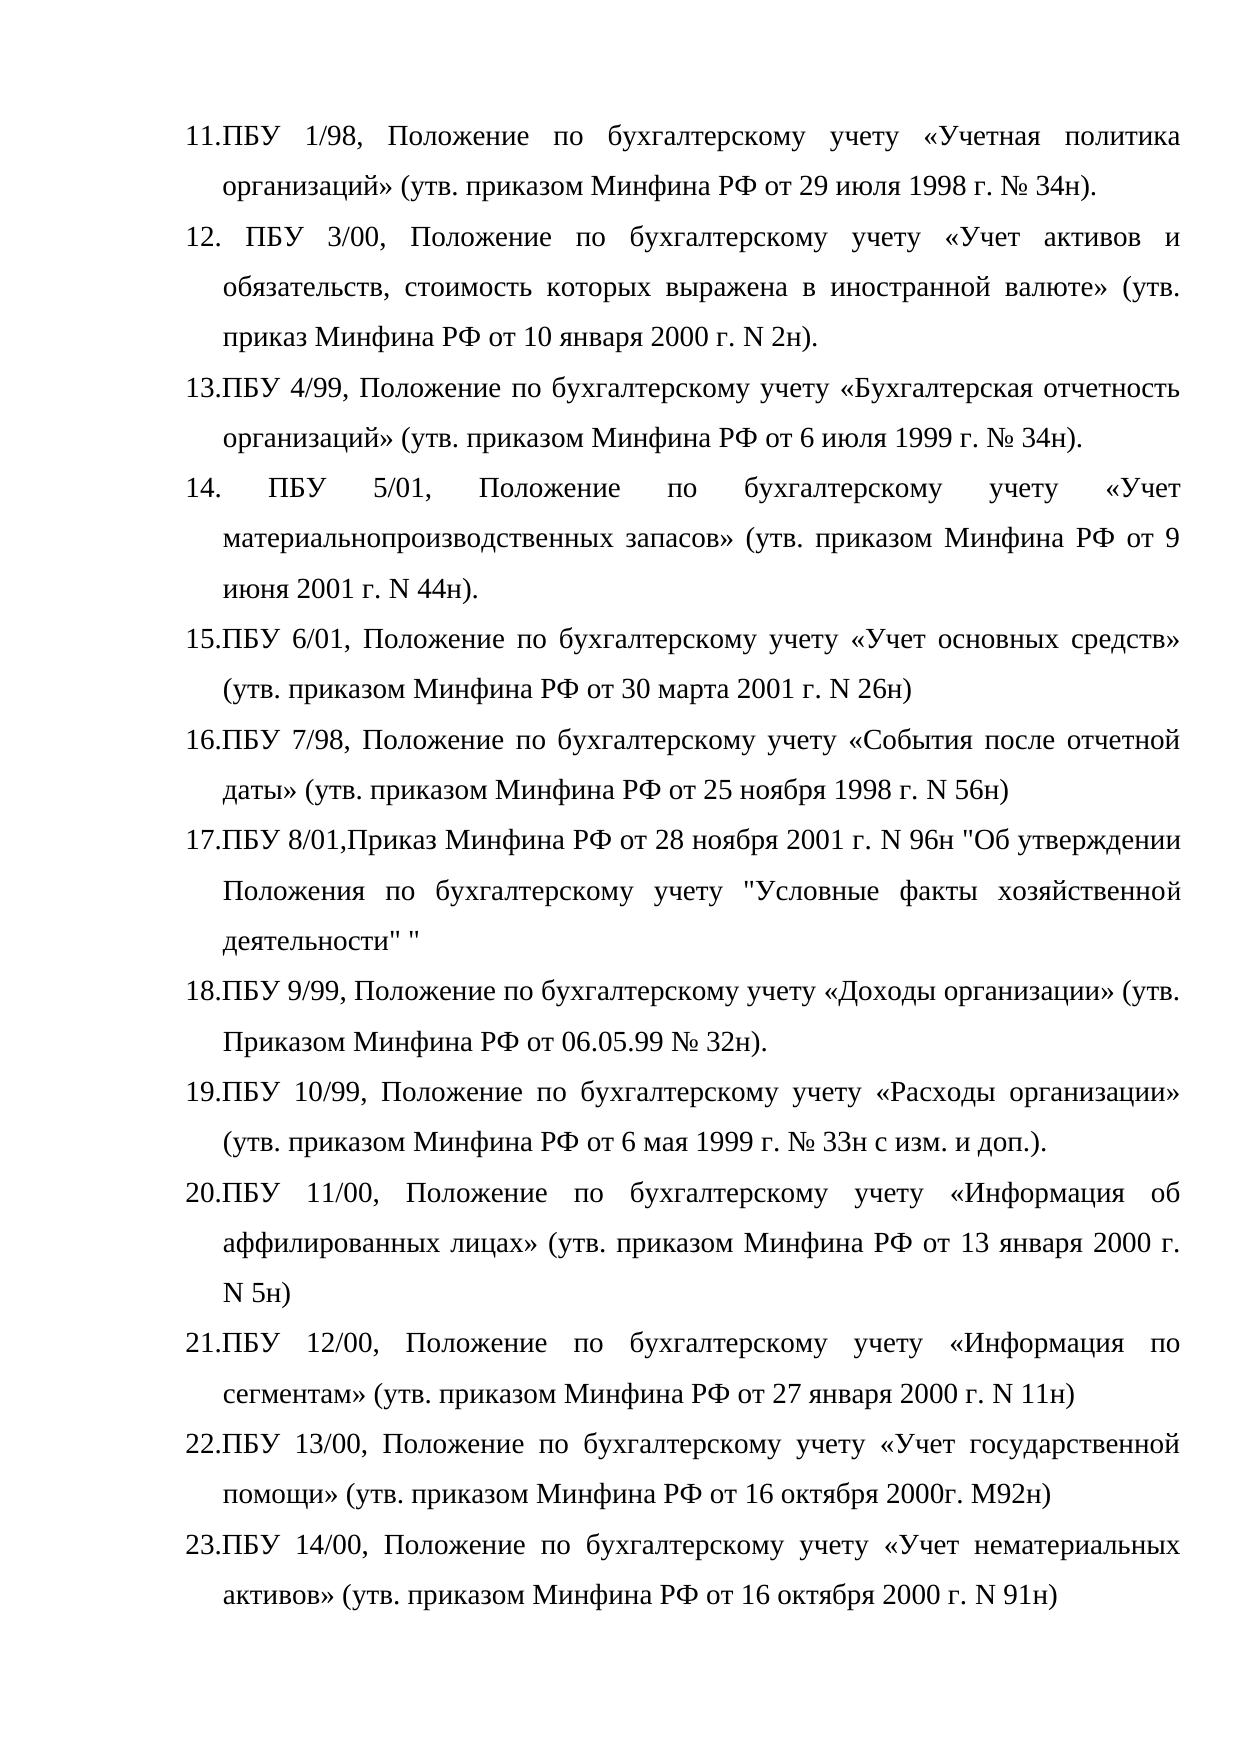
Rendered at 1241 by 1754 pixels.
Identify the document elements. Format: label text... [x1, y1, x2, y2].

text 19.ПБУ 10/99, Положение по бухгалтерскому учету «Расходы организации» (утв. приказом Минфина РФ от 6 мая 1999 г. № 33н с изм. и доп.). [185, 1074, 1181, 1158]
list ПБУ 1/98, Положение по бухгалтерскому учету «Учетная политика организаций» (утв. приказом Минфина РФ от 29 июля 1998 г. № 34н). [185, 118, 1181, 202]
text 21.ПБУ 12/00, Положение по бухгалтерскому учету «Информация по сегментам» (утв. приказом Минфина РФ от 27 января 2000 г. N 11н) [185, 1326, 1181, 1409]
text 13.ПБУ 4/99, Положение по бухгалтерскому учету «Бухгалтерская отчетность организаций» (утв. приказом Минфина РФ от 6 июля 1999 г. № 34н). [185, 370, 1181, 453]
text 12. ПБУ 3/00, Положение по бухгалтерскому учету «Учет активов и обязательств, стоимость которых выражена в иностранной валюте» (утв. приказ Минфина РФ от 10 января 2000 г. N 2н). [185, 219, 1181, 353]
text 18.ПБУ 9/99, Положение по бухгалтерскому учету «Доходы организации» (утв. Приказом Минфина РФ от 06.05.99 № 32н). [185, 973, 1181, 1057]
text 22.ПБУ 13/00, Положение по бухгалтерскому учету «Учет государственной помощи» (утв. приказом Минфина РФ от 16 октября 2000г. М92н) [185, 1426, 1181, 1510]
text 15.ПБУ 6/01, Положение по бухгалтерскому учету «Учет основных средств» (утв. приказом Минфина РФ от 30 марта 2001 г. N 26н) [185, 621, 1181, 705]
text 17.ПБУ 8/01,Приказ Минфина РФ от 28 ноября 2001 г. N 96н "Об утверждении Положения по бухгалтерскому учету "Условные факты хозяйственной деятельности" " [185, 822, 1181, 957]
text 16.ПБУ 7/98, Положение по бухгалтерскому учету «События после отчетной даты» (утв. приказом Минфина РФ от 25 ноября 1998 г. N 56н) [185, 722, 1181, 806]
text 20.ПБУ 11/00, Положение по бухгалтерскому учету «Информация об аффилированных лицах» (утв. приказом Минфина РФ от 13 января 2000 г. N 5н) [185, 1175, 1181, 1309]
text 23.ПБУ 14/00, Положение по бухгалтерскому учету «Учет нематериальных активов» (утв. приказом Минфина РФ от 16 октября 2000 г. N 91н) [185, 1527, 1181, 1611]
text 14. ПБУ 5/01, Положение по бухгалтерскому учету «Учет материальнопроизводственных запасов» (утв. приказом Минфина РФ от 9 июня 2001 г. N 44н). [185, 470, 1181, 604]
